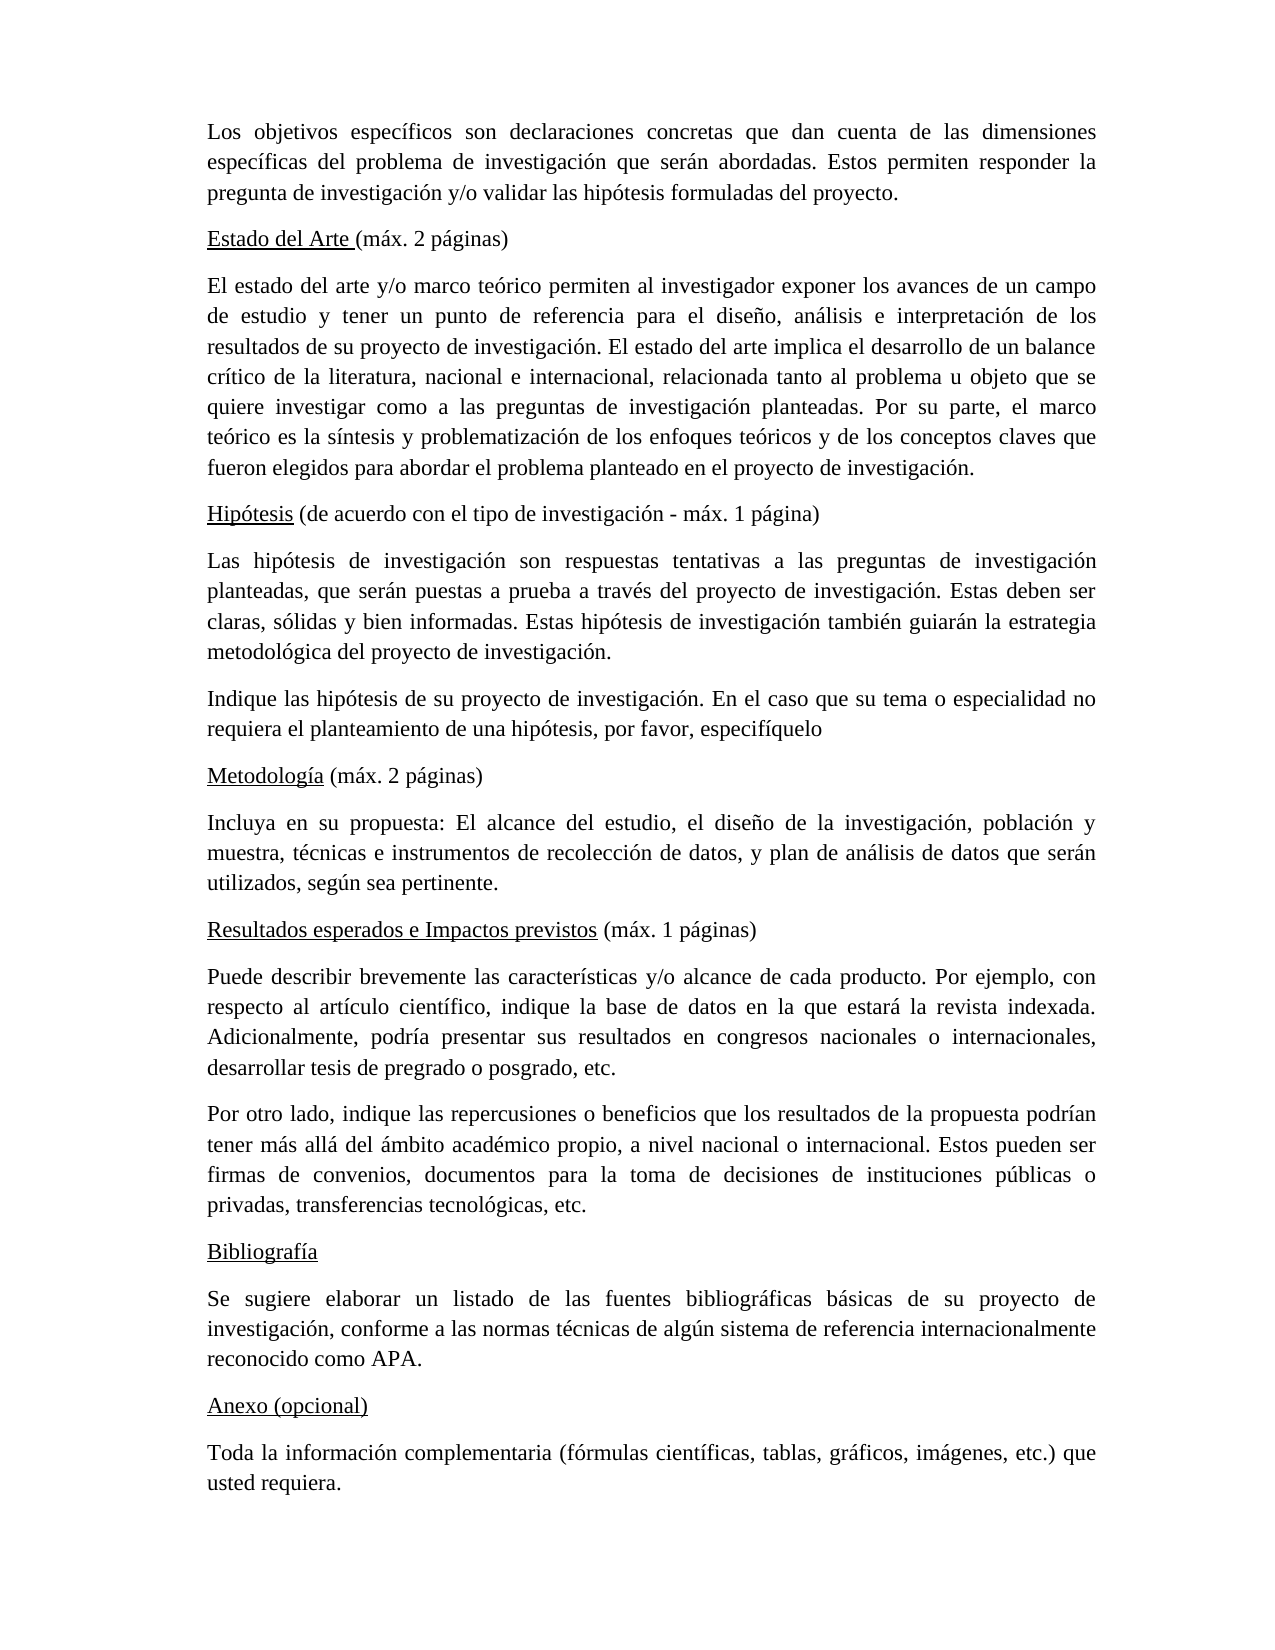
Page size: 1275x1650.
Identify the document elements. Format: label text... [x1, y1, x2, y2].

text Por otro lado, indique las repercusiones o beneficios que los resultados de la propuesta podrían tener más allá del ámbito académico propio, a nivel nacional o internacional. Estos pueden ser firmas de convenios, documentos para la toma de decisiones de instituciones públicas o privadas, transferencias tecnológicas, etc. [207, 1101, 1098, 1217]
text Estado del Arte (máx. 2 páginas) [207, 226, 1098, 252]
text Incluya en su propuesta: El alcance del estudio, el diseño de la investigación, población y muestra, técnicas e instrumentos de recolección de datos, y plan de análisis de datos que serán utilizados, según sea pertinente. [207, 809, 1098, 896]
text Las hipótesis de investigación son respuestas tentativas a las preguntas de investigación planteadas, que serán puestas a prueba a través del proyecto de investigación. Estas deben ser claras, sólidas y bien informadas. Estas hipótesis de investigación también guiarán la estrategia metodológica del proyecto de investigación. [207, 547, 1098, 664]
text Puede describir brevemente las características y/o alcance de cada producto. Por ejemplo, con respecto al artículo científico, indique la base de datos en la que estará la revista indexada. Adicionalmente, podría presentar sus resultados en congresos nacionales o internacionales, desarrollar tesis de pregrado o posgrado, etc. [207, 963, 1098, 1080]
text Los objetivos específicos son declaraciones concretas que dan cuenta de las dimensiones específicas del problema de investigación que serán abordadas. Estos permiten responder la pregunta de investigación y/o validar las hipótesis formuladas del proyecto. [207, 118, 1098, 205]
text Resultados esperados e Impactos previstos (máx. 1 páginas) [207, 916, 1098, 942]
text Se sugiere elaborar un listado de las fuentes bibliográficas básicas de su proyecto de investigación, conforme a las normas técnicas de algún sistema de referencia internacionalmente reconocido como APA. [207, 1285, 1098, 1372]
text Hipótesis (de acuerdo con el tipo de investigación - máx. 1 página) [207, 501, 1098, 527]
text Indique las hipótesis de su proyecto de investigación. En el caso que su tema o especialidad no requiera el planteamiento de una hipótesis, por favor, especifíquelo [207, 685, 1098, 741]
text Metodología (máx. 2 páginas) [207, 762, 1098, 788]
text Toda la información complementaria (fórmulas científicas, tablas, gráficos, imágenes, etc.) que usted requiera. [207, 1439, 1098, 1496]
text Bibliografía [207, 1238, 1098, 1264]
text El estado del arte y/o marco teórico permiten al investigador exponer los avances de un campo de estudio y tener un punto de referencia para el diseño, análisis e interpretación de los resultados de su proyecto de investigación. El estado del arte implica el desarrollo de un balance crítico de la literatura, nacional e internacional, relacionada tanto al problema u objeto que se quiere investigar como a las preguntas de investigación planteadas. Por su parte, el marco teórico es la síntesis y problematización de los enfoques teóricos y de los conceptos claves que fueron elegidos para abordar el problema planteado en el proyecto de investigación. [207, 272, 1098, 480]
text Anexo (opcional) [207, 1392, 1098, 1418]
